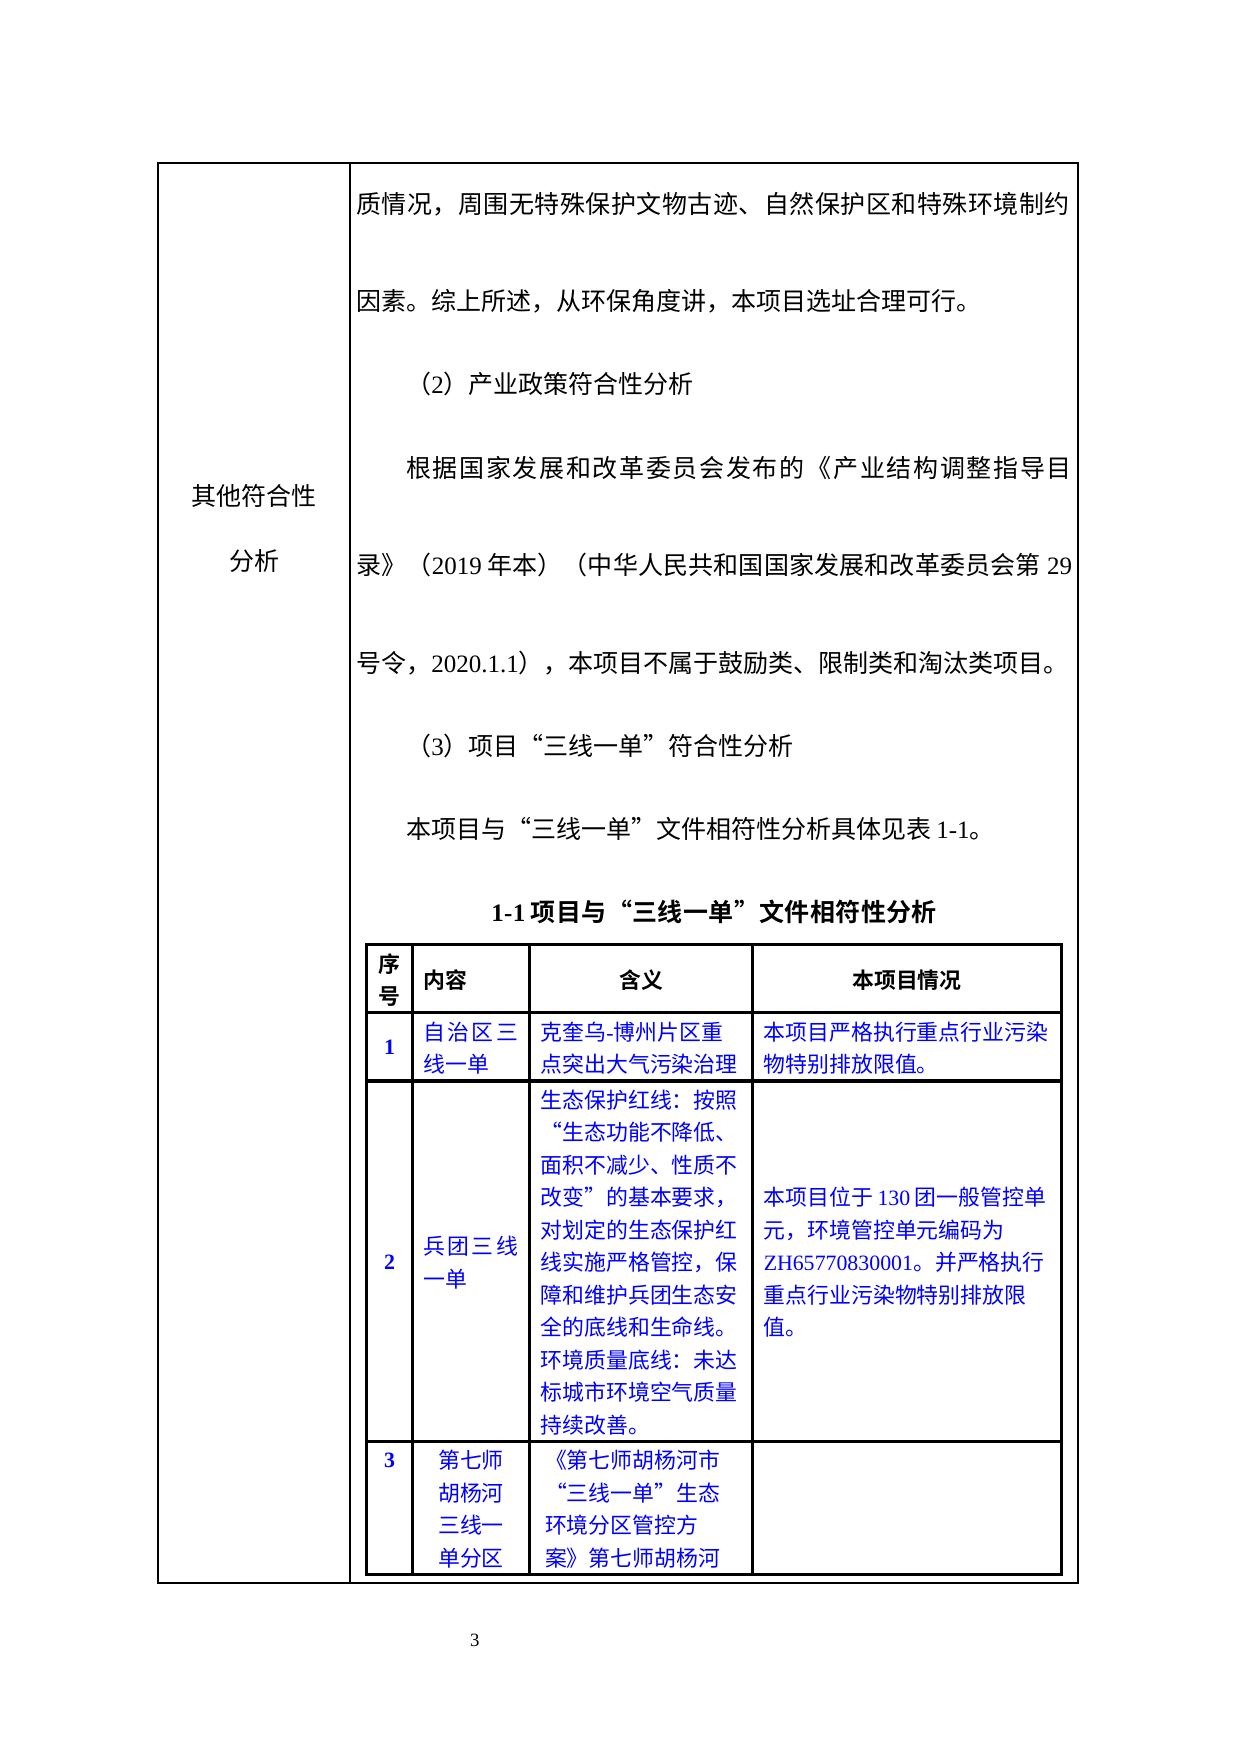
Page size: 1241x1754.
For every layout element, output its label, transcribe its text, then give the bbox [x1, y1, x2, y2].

table_cell 其他符合性 分析 [159, 164, 349, 1582]
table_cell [351, 164, 1077, 1582]
